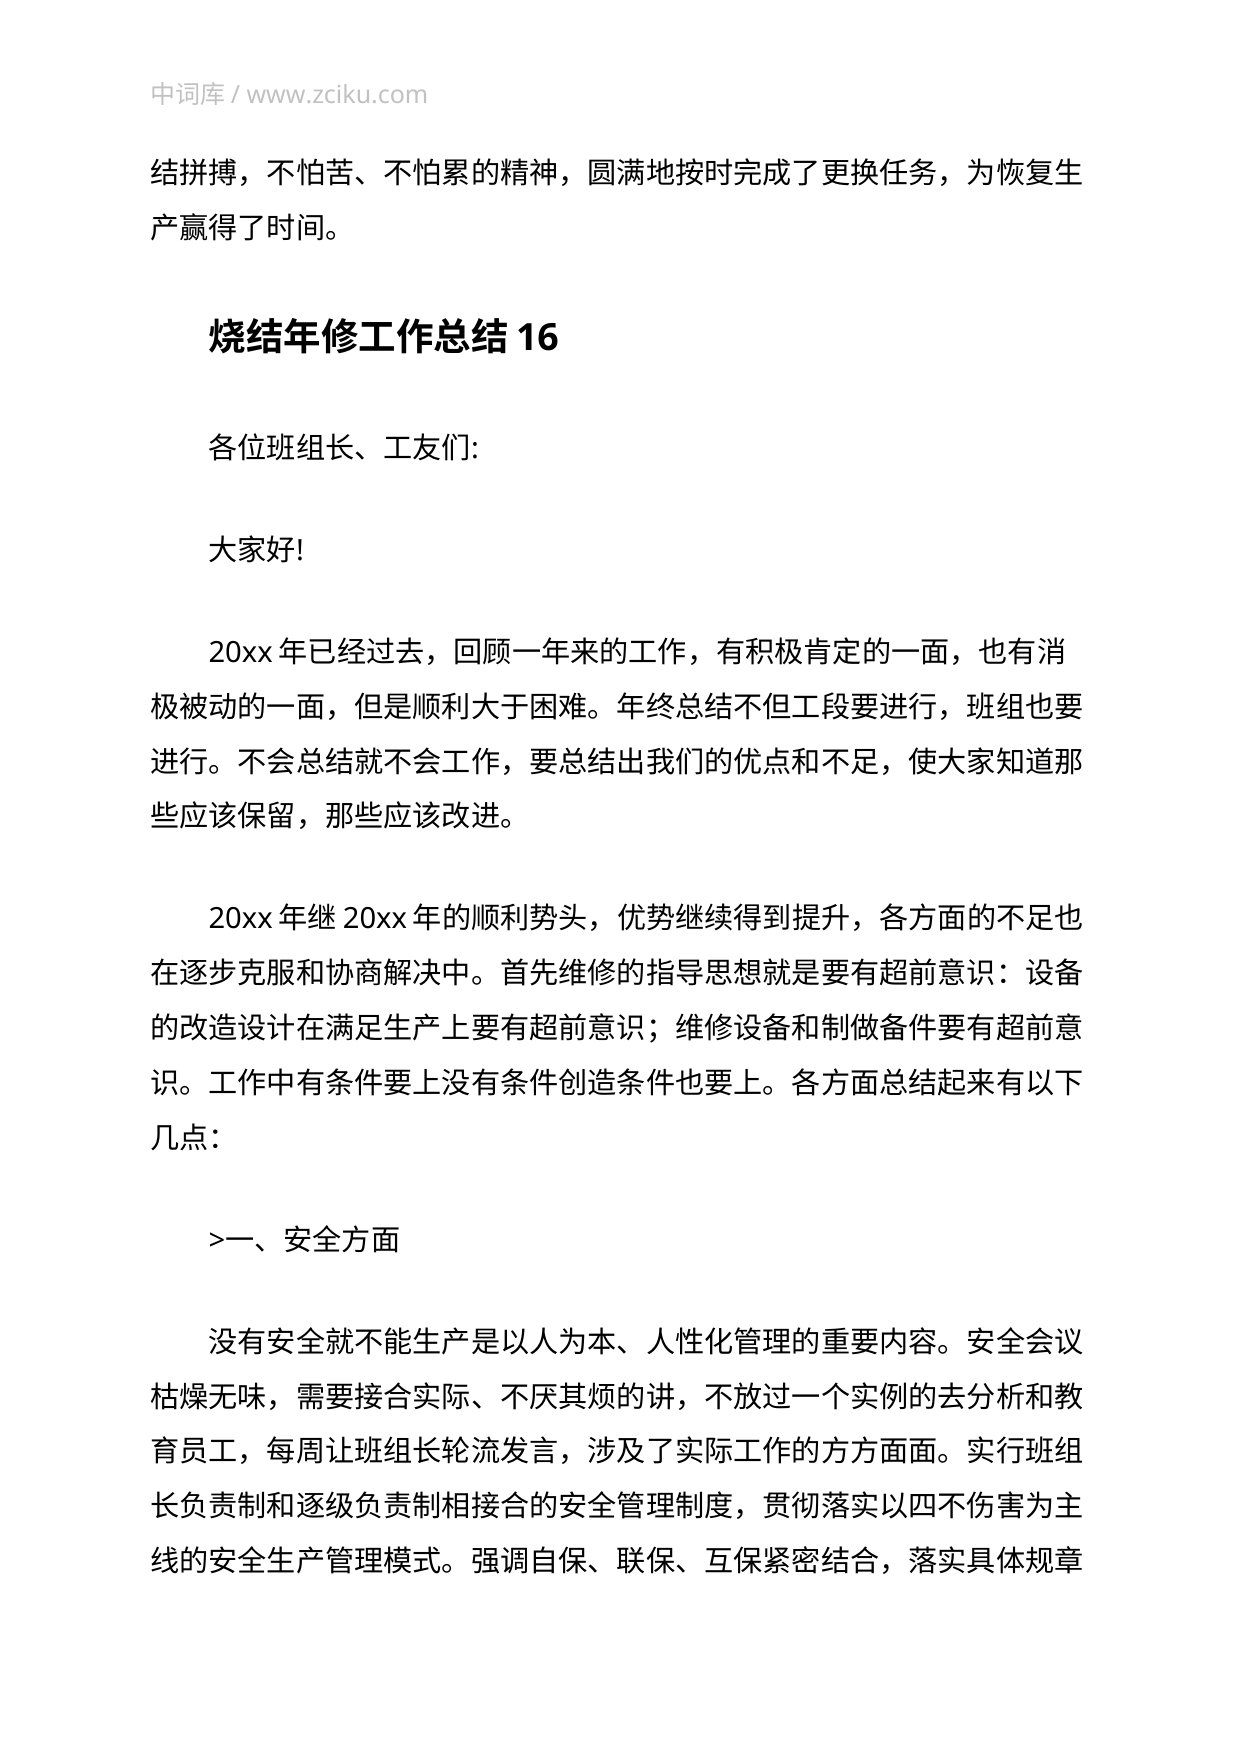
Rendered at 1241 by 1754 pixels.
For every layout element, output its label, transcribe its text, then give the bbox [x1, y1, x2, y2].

text 各位班组长、工友们: [150, 424, 1090, 467]
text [150, 1318, 1090, 1580]
text 烧结年修工作总结16 [150, 307, 1090, 361]
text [150, 150, 1090, 247]
text 20xx年已经过去，回顾一年来的工作，有积极肯定的一面，也有消极被动的一面，但是顺利大于困难。年终总结不但工段要进行，班组也要进行。不会总结就不会工作，要总结出我们的优点和不足，使大家知道那些应该保留，那些应该改进。 [150, 628, 1090, 835]
text >一、安全方面 [150, 1216, 1090, 1259]
text 大家好! [150, 526, 1090, 569]
text 20xx年继20xx年的顺利势头，优势继续得到提升，各方面的不足也在逐步克服和协商解决中。首先维修的指导思想就是要有超前意识：设备的改造设计在满足生产上要有超前意识；维修设备和制做备件要有超前意识。工作中有条件要上没有条件创造条件也要上。各方面总结起来有以下几点： [150, 895, 1090, 1157]
